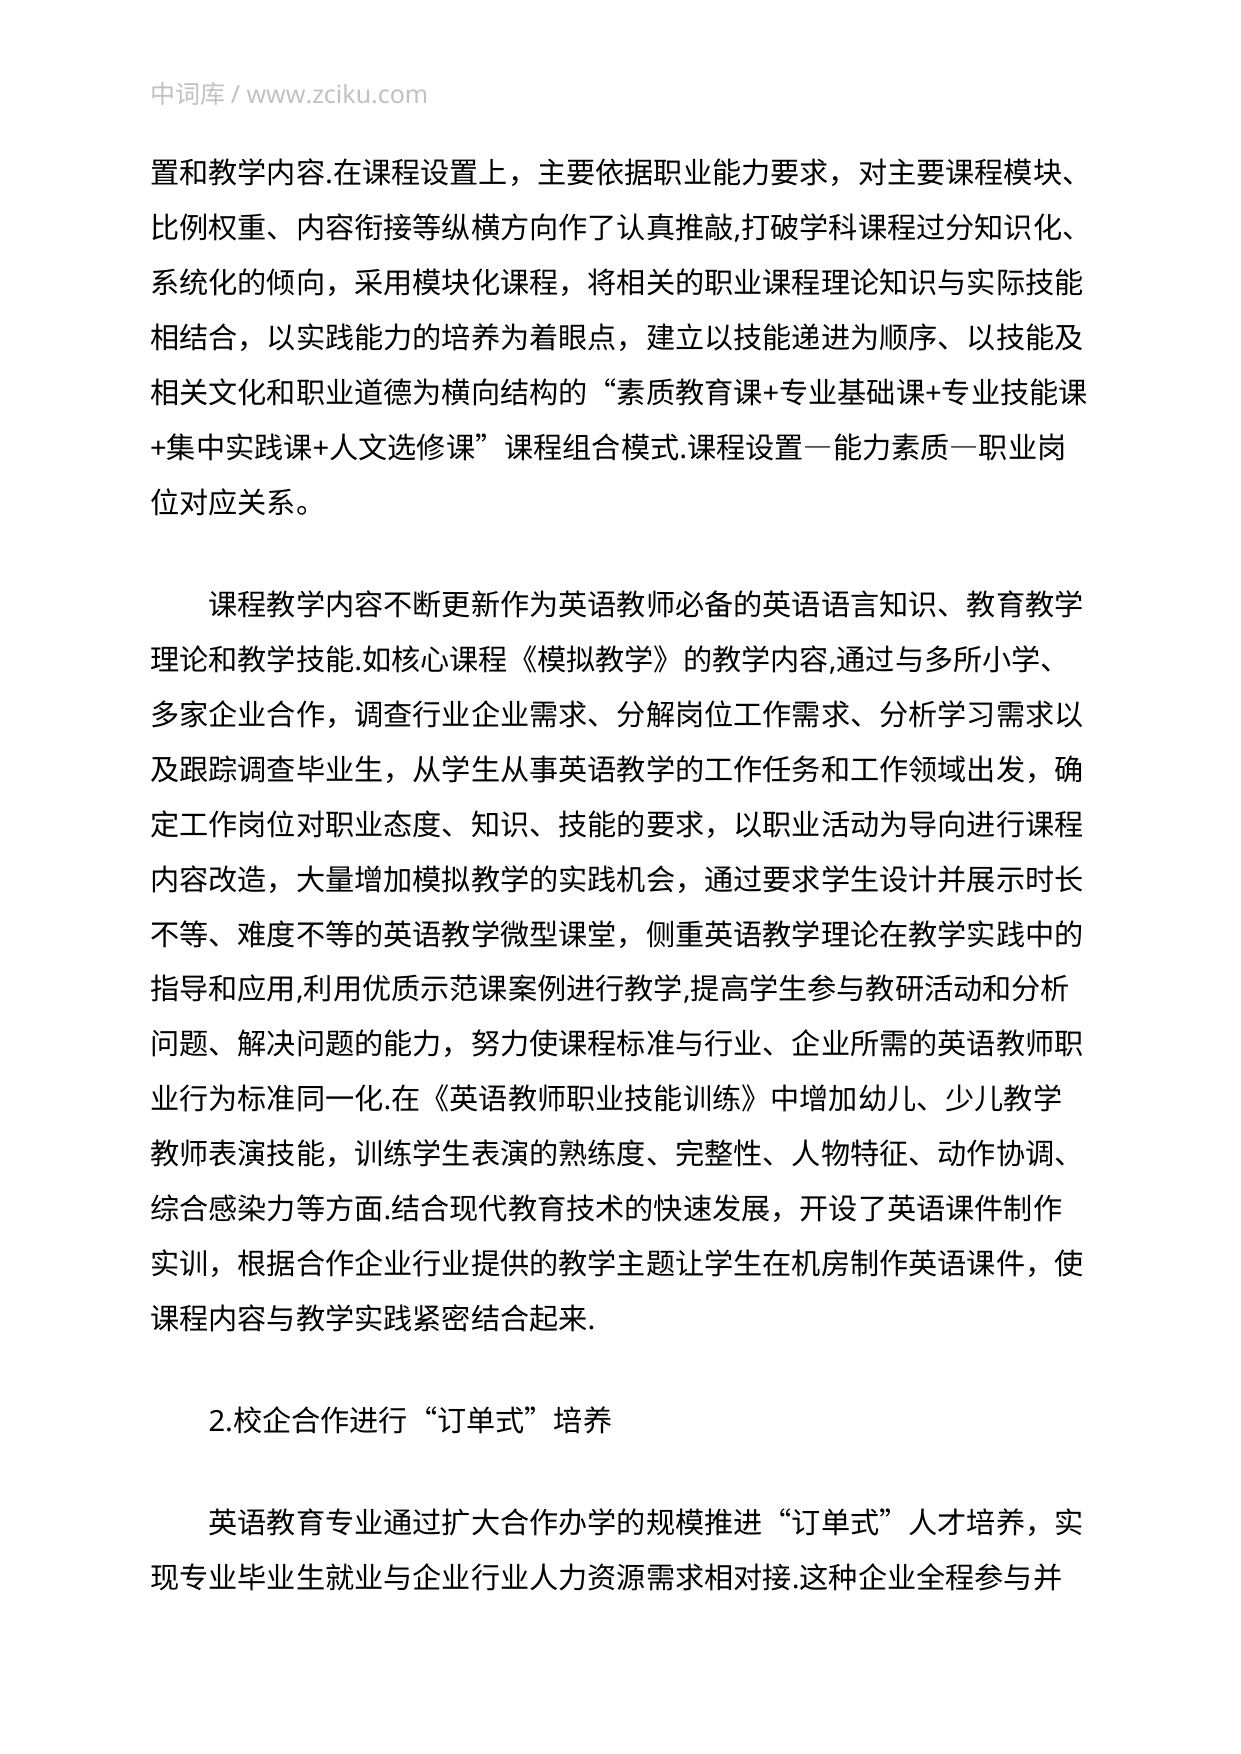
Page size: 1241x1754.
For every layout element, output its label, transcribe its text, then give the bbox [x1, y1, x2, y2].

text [150, 1499, 1090, 1597]
text 2.校企合作进行“订单式”培养 [150, 1398, 1090, 1440]
text 课程教学内容不断更新作为英语教师必备的英语语言知识、教育教学理论和教学技能.如核心课程《模拟教学》的教学内容,通过与多所小学、多家企业合作，调查行业企业需求、分解岗位工作需求、分析学习需求以及跟踪调查毕业生，从学生从事英语教学的工作任务和工作领域出发，确定工作岗位对职业态度、知识、技能的要求，以职业活动为导向进行课程内容改造，大量增加模拟教学的实践机会，通过要求学生设计并展示时长不等、难度不等的英语教学微型课堂，侧重英语教学理论在教学实践中的指导和应用,利用优质示范课案例进行教学,提高学生参与教研活动和分析问题、解决问题的能力，努力使课程标准与行业、企业所需的英语教师职业行为标准同一化.在《英语教师职业技能训练》中增加幼儿、少儿教学教师表演技能，训练学生表演的熟练度、完整性、人物特征、动作协调、综合感染力等方面.结合现代教育技术的快速发展，开设了英语课件制作实训，根据合作企业行业提供的教学主题让学生在机房制作英语课件，使课程内容与教学实践紧密结合起来. [150, 582, 1090, 1338]
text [150, 150, 1090, 522]
